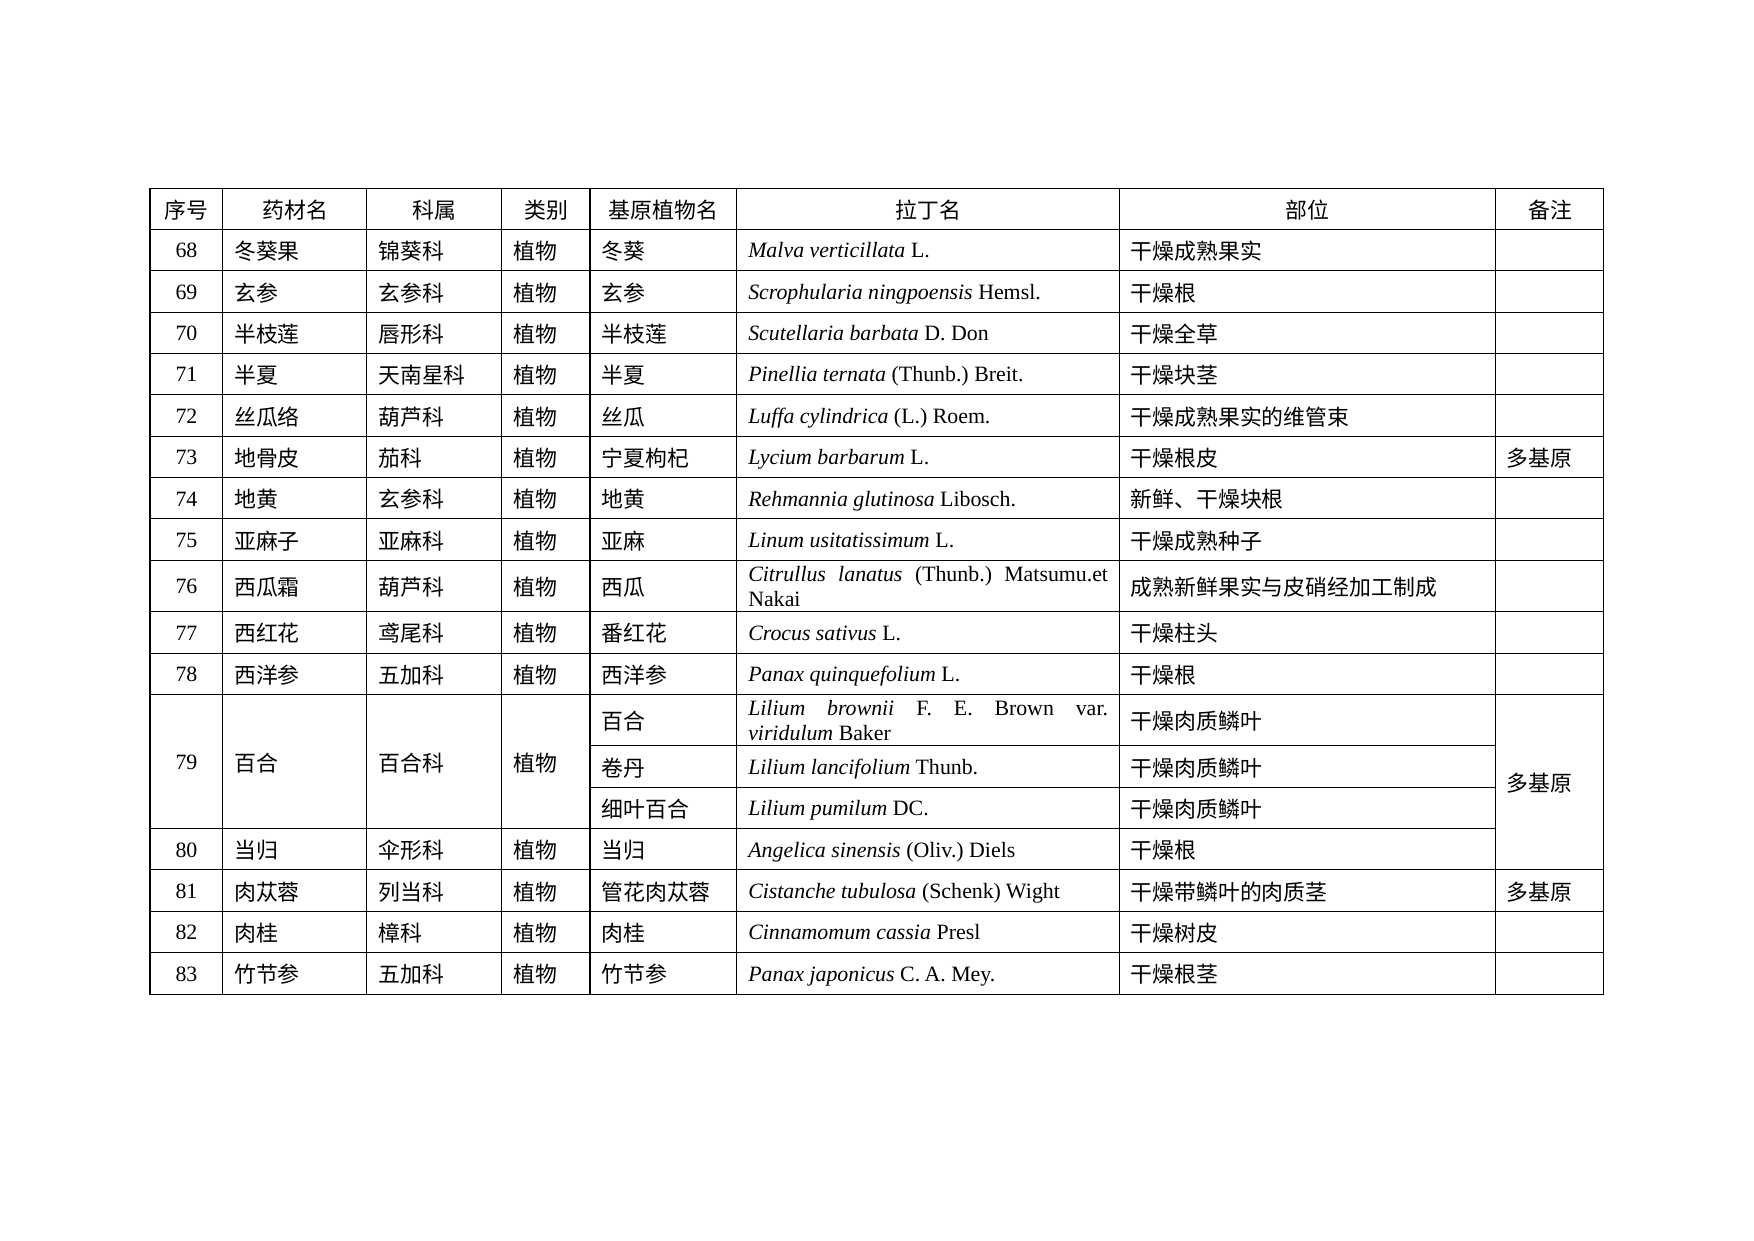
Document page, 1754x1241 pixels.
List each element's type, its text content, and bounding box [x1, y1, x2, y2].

table_cell 卷丹 [591, 746, 736, 787]
table_cell 植物 [502, 230, 589, 270]
table_cell [1496, 912, 1603, 952]
table_header 序号 [151, 189, 222, 229]
table_cell Panax japonicus C. A. Mey. [737, 953, 1119, 993]
table_cell 植物 [502, 561, 589, 611]
table_cell 76 [151, 561, 222, 611]
table_cell 茄科 [367, 437, 501, 477]
table_cell 西洋参 [591, 654, 736, 694]
table_cell [1496, 313, 1603, 353]
table_cell 69 [151, 271, 222, 312]
table_cell 地骨皮 [223, 437, 366, 477]
table_cell 干燥全草 [1120, 313, 1495, 353]
table_cell 植物 [502, 354, 589, 394]
table_cell 75 [151, 519, 222, 560]
table_cell 唇形科 [367, 313, 501, 353]
table_cell 80 [151, 829, 222, 869]
table_cell 68 [151, 230, 222, 270]
table_cell 79 [151, 695, 222, 828]
table_cell 74 [151, 478, 222, 518]
table_cell 伞形科 [367, 829, 501, 869]
table_cell 干燥肉质鳞叶 [1120, 695, 1495, 745]
table_cell 植物 [502, 395, 589, 436]
table_cell 肉苁蓉 [223, 870, 366, 911]
table_cell 干燥柱头 [1120, 612, 1495, 652]
table_cell 植物 [502, 654, 589, 694]
table_cell 竹节参 [591, 953, 736, 993]
table_cell 新鲜、干燥块根 [1120, 478, 1495, 518]
table_cell 地黄 [591, 478, 736, 518]
table_cell 玄参 [591, 271, 736, 312]
table_cell 干燥根 [1120, 829, 1495, 869]
table_cell Cistanche tubulosa (Schenk) Wight [737, 870, 1119, 911]
table_cell 葫芦科 [367, 395, 501, 436]
table_cell 植物 [502, 271, 589, 312]
table_header 药材名 [223, 189, 366, 229]
table_cell 管花肉苁蓉 [591, 870, 736, 911]
table_cell 鸢尾科 [367, 612, 501, 652]
table_cell 葫芦科 [367, 561, 501, 611]
table_header 备注 [1496, 189, 1603, 229]
table_cell 72 [151, 395, 222, 436]
table_cell 83 [151, 953, 222, 993]
table_cell 植物 [502, 953, 589, 993]
table_cell 植物 [502, 695, 589, 828]
table_cell 多基原 [1496, 695, 1603, 869]
table_cell 玄参科 [367, 478, 501, 518]
table_cell 干燥肉质鳞叶 [1120, 746, 1495, 787]
table_cell 地黄 [223, 478, 366, 518]
table_cell 多基原 [1496, 437, 1603, 477]
table_cell Panax quinquefolium L. [737, 654, 1119, 694]
table_cell 干燥成熟果实的维管束 [1120, 395, 1495, 436]
table_cell 竹节参 [223, 953, 366, 993]
table_cell 当归 [591, 829, 736, 869]
table_header 科属 [367, 189, 501, 229]
table_cell [1496, 271, 1603, 312]
table_cell 植物 [502, 870, 589, 911]
table_cell 冬葵果 [223, 230, 366, 270]
table_cell 西红花 [223, 612, 366, 652]
table_cell Lycium barbarum L. [737, 437, 1119, 477]
table_cell 细叶百合 [591, 788, 736, 828]
table_cell Scutellaria barbata D. Don [737, 313, 1119, 353]
table_cell 干燥根 [1120, 654, 1495, 694]
table_cell 当归 [223, 829, 366, 869]
table_cell Citrullus lanatus (Thunb.) Matsumu.et Nakai [737, 561, 1119, 611]
table_cell 干燥块茎 [1120, 354, 1495, 394]
table_cell [1496, 953, 1603, 993]
table_cell 77 [151, 612, 222, 652]
table_cell [1496, 612, 1603, 652]
table_cell 丝瓜络 [223, 395, 366, 436]
table_cell 百合 [591, 695, 736, 745]
table_cell 丝瓜 [591, 395, 736, 436]
table_cell 干燥树皮 [1120, 912, 1495, 952]
table_header 部位 [1120, 189, 1495, 229]
table_cell 成熟新鲜果实与皮硝经加工制成 [1120, 561, 1495, 611]
table_cell 干燥根茎 [1120, 953, 1495, 993]
table_cell 半夏 [591, 354, 736, 394]
table_cell 植物 [502, 478, 589, 518]
table_cell Angelica sinensis (Oliv.) Diels [737, 829, 1119, 869]
table_cell 五加科 [367, 953, 501, 993]
table_header 类别 [502, 189, 589, 229]
table_cell [1496, 519, 1603, 560]
table_cell 半枝莲 [591, 313, 736, 353]
table_cell 冬葵 [591, 230, 736, 270]
table_cell Cinnamomum cassia Presl [737, 912, 1119, 952]
table_cell 70 [151, 313, 222, 353]
table_cell 亚麻科 [367, 519, 501, 560]
table_cell 百合科 [367, 695, 501, 828]
table_cell Lilium brownii F. E. Brown var. viridulum Baker [737, 695, 1119, 745]
table_cell 73 [151, 437, 222, 477]
table_cell Lilium lancifolium Thunb. [737, 746, 1119, 787]
table_cell 植物 [502, 612, 589, 652]
table_cell 78 [151, 654, 222, 694]
table_cell Linum usitatissimum L. [737, 519, 1119, 560]
table_cell 玄参 [223, 271, 366, 312]
table_cell 干燥根皮 [1120, 437, 1495, 477]
table_cell 西洋参 [223, 654, 366, 694]
table_cell 亚麻 [591, 519, 736, 560]
table_cell [1496, 395, 1603, 436]
table_cell 肉桂 [223, 912, 366, 952]
table_cell [1496, 561, 1603, 611]
table_cell 干燥成熟种子 [1120, 519, 1495, 560]
table_cell 天南星科 [367, 354, 501, 394]
table_cell 玄参科 [367, 271, 501, 312]
table_cell 植物 [502, 437, 589, 477]
table_cell 樟科 [367, 912, 501, 952]
table_cell 半夏 [223, 354, 366, 394]
table_cell Crocus sativus L. [737, 612, 1119, 652]
table_cell Scrophularia ningpoensis Hemsl. [737, 271, 1119, 312]
table_cell [1496, 654, 1603, 694]
table_cell 多基原 [1496, 870, 1603, 911]
table_cell 干燥肉质鳞叶 [1120, 788, 1495, 828]
table_cell 植物 [502, 912, 589, 952]
table_cell Lilium pumilum DC. [737, 788, 1119, 828]
table_cell 植物 [502, 313, 589, 353]
table_cell 番红花 [591, 612, 736, 652]
table_cell 82 [151, 912, 222, 952]
table_cell 干燥带鳞叶的肉质茎 [1120, 870, 1495, 911]
table_cell 五加科 [367, 654, 501, 694]
table_cell Rehmannia glutinosa Libosch. [737, 478, 1119, 518]
table_cell 西瓜霜 [223, 561, 366, 611]
table_cell 西瓜 [591, 561, 736, 611]
table_cell Pinellia ternata (Thunb.) Breit. [737, 354, 1119, 394]
table_cell 81 [151, 870, 222, 911]
table_cell 植物 [502, 829, 589, 869]
table_header 基原植物名 [591, 189, 736, 229]
table_cell 干燥成熟果实 [1120, 230, 1495, 270]
table_cell [1496, 478, 1603, 518]
table_cell 亚麻子 [223, 519, 366, 560]
table_cell 列当科 [367, 870, 501, 911]
table_cell 半枝莲 [223, 313, 366, 353]
table_header 拉丁名 [737, 189, 1119, 229]
table_cell Malva verticillata L. [737, 230, 1119, 270]
table_cell 宁夏枸杞 [591, 437, 736, 477]
table_cell 锦葵科 [367, 230, 501, 270]
table_cell 百合 [223, 695, 366, 828]
table_cell [1496, 354, 1603, 394]
table_cell 肉桂 [591, 912, 736, 952]
table_cell Luffa cylindrica (L.) Roem. [737, 395, 1119, 436]
table_cell 干燥根 [1120, 271, 1495, 312]
table_cell 植物 [502, 519, 589, 560]
table_cell [1496, 230, 1603, 270]
table_cell 71 [151, 354, 222, 394]
